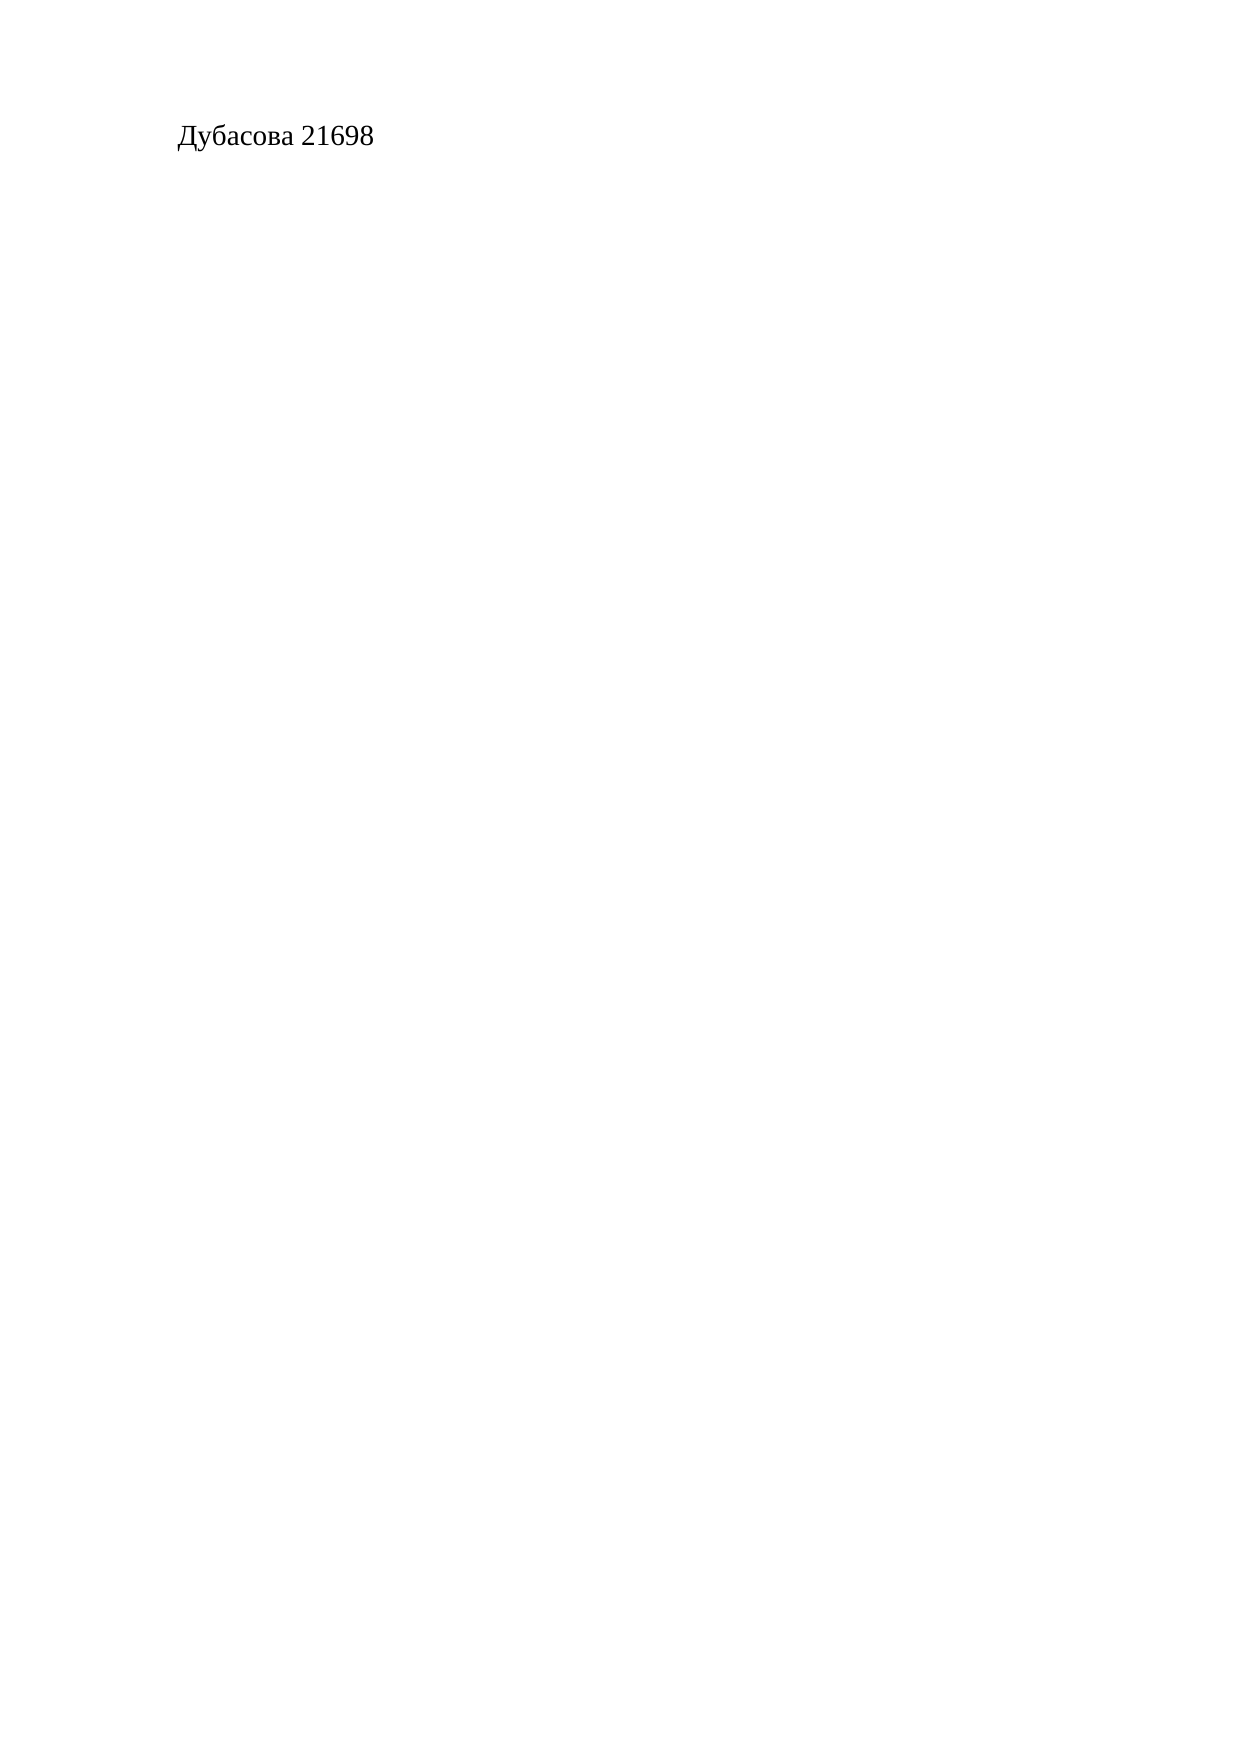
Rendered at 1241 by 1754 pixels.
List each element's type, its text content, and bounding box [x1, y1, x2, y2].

text Дубасова 21698 [177, 118, 1152, 152]
